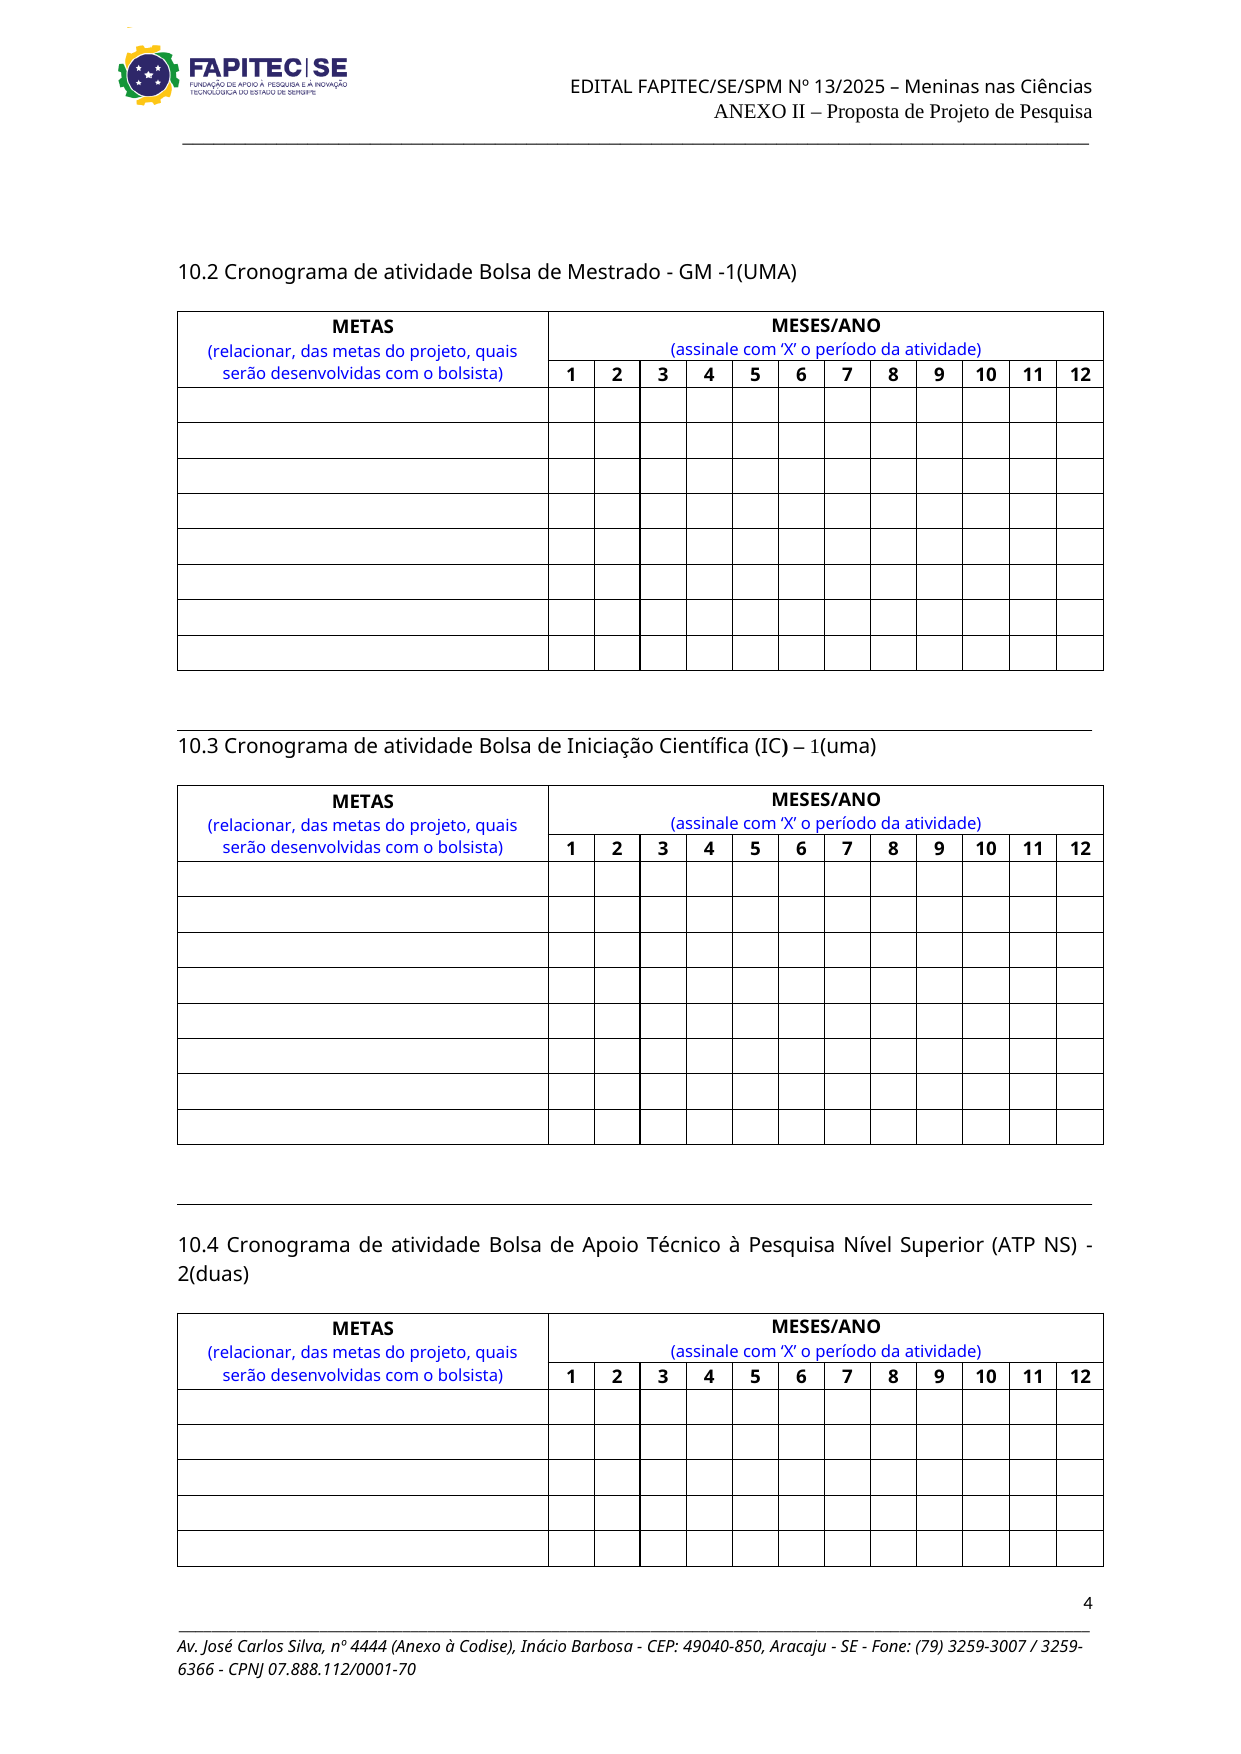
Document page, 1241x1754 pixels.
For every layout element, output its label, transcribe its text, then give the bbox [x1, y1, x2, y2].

table_cell [779, 1004, 824, 1038]
table_cell 8 [871, 1363, 916, 1388]
table_cell [687, 565, 732, 599]
table_cell [917, 862, 962, 896]
table_cell [178, 1390, 548, 1424]
table_cell [733, 1390, 778, 1424]
table_cell [687, 1390, 732, 1424]
table_cell [825, 1110, 870, 1144]
table_cell [871, 933, 916, 967]
table_cell [963, 1039, 1009, 1073]
table_cell 12 [1057, 1363, 1103, 1388]
table_cell [1057, 1390, 1103, 1424]
table_cell [178, 933, 548, 967]
table_cell [825, 1496, 870, 1530]
table_cell [1057, 459, 1103, 493]
table_cell [641, 1074, 686, 1109]
table_cell [779, 388, 824, 422]
table_cell [549, 529, 594, 564]
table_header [178, 1314, 548, 1388]
table_cell [871, 968, 916, 1002]
table_cell [687, 1531, 732, 1566]
table_cell [687, 600, 732, 634]
table_cell 5 [733, 361, 778, 387]
text 10.3 Cronograma de atividade Bolsa de Iniciação Científica (IC) – 1(uma) [177, 731, 1092, 759]
table_cell 12 [1057, 835, 1103, 861]
table_cell [178, 529, 548, 564]
table_cell [825, 1425, 870, 1459]
table_cell [733, 1460, 778, 1495]
table_cell [733, 600, 778, 634]
table_cell [779, 897, 824, 932]
table_cell [963, 459, 1009, 493]
table_cell [1010, 459, 1056, 493]
table_cell [549, 1460, 594, 1495]
table_cell [1057, 933, 1103, 967]
table_cell [549, 565, 594, 599]
table_cell [871, 529, 916, 564]
table_cell [1057, 1004, 1103, 1038]
table_cell 4 [687, 835, 732, 861]
table_cell [779, 494, 824, 528]
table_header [549, 1314, 1103, 1362]
table_cell [825, 968, 870, 1002]
table_cell 8 [871, 361, 916, 387]
table_cell [917, 565, 962, 599]
table_cell [779, 933, 824, 967]
table_cell [871, 1004, 916, 1038]
table_cell [641, 1531, 686, 1566]
table_cell [963, 897, 1009, 932]
table_cell [549, 933, 594, 967]
table_cell [1010, 933, 1056, 967]
table_cell 10 [963, 835, 1009, 861]
table_cell [1010, 1074, 1056, 1109]
table_cell 1 [549, 1363, 594, 1388]
table_cell [917, 933, 962, 967]
table_cell [779, 636, 824, 670]
table_cell [779, 1425, 824, 1459]
table_cell [595, 1496, 639, 1530]
table_cell [687, 1460, 732, 1495]
table_cell [779, 565, 824, 599]
table_cell [871, 388, 916, 422]
table_cell 2 [595, 1363, 639, 1388]
table_cell [641, 423, 686, 457]
table_cell [1057, 1496, 1103, 1530]
table_cell [641, 600, 686, 634]
table_cell [871, 897, 916, 932]
table_cell [1010, 1496, 1056, 1530]
table_cell [825, 933, 870, 967]
table_cell 1 [549, 361, 594, 387]
table_cell [871, 600, 916, 634]
table_cell 6 [779, 361, 824, 387]
table_cell [1010, 600, 1056, 634]
table_cell [733, 1074, 778, 1109]
table_cell [687, 968, 732, 1002]
table_cell [871, 459, 916, 493]
table_cell [641, 529, 686, 564]
table_cell [963, 1460, 1009, 1495]
table_cell [917, 897, 962, 932]
table_cell [178, 1425, 548, 1459]
table_cell [549, 600, 594, 634]
table_cell [178, 862, 548, 896]
table_cell [641, 862, 686, 896]
table_cell [1057, 423, 1103, 457]
table_cell [825, 897, 870, 932]
table_cell [1057, 1425, 1103, 1459]
table_cell [549, 897, 594, 932]
table_cell [871, 1390, 916, 1424]
table_cell [641, 494, 686, 528]
table_cell [779, 459, 824, 493]
table_cell [733, 423, 778, 457]
table_cell [871, 1110, 916, 1144]
table_cell [687, 1074, 732, 1109]
table_cell [963, 1496, 1009, 1530]
table_cell [825, 1039, 870, 1073]
table_cell [595, 459, 639, 493]
table_cell [963, 600, 1009, 634]
table_cell [733, 1039, 778, 1073]
table_cell [549, 636, 594, 670]
table_cell [1057, 1460, 1103, 1495]
table_cell [595, 968, 639, 1002]
table_cell [963, 1425, 1009, 1459]
table_cell [779, 1531, 824, 1566]
table_cell [549, 1074, 594, 1109]
table_cell [1010, 1039, 1056, 1073]
table_cell 6 [779, 1363, 824, 1388]
table_cell [1010, 494, 1056, 528]
table_cell [963, 933, 1009, 967]
text 10.4 Cronograma de atividade Bolsa de Apoio Técnico à Pesquisa Nível Superior (ATP NS) -2(duas) [177, 1230, 1092, 1287]
table_cell [595, 388, 639, 422]
table_cell [779, 423, 824, 457]
table_cell [687, 636, 732, 670]
table_cell [1010, 968, 1056, 1002]
table_cell [595, 1531, 639, 1566]
table_cell [917, 529, 962, 564]
table_cell [641, 636, 686, 670]
table_cell [1057, 494, 1103, 528]
table_cell [641, 459, 686, 493]
table_cell [1010, 423, 1056, 457]
table_cell [595, 494, 639, 528]
table_cell [825, 636, 870, 670]
table_cell [549, 388, 594, 422]
table_cell [733, 494, 778, 528]
table_cell [549, 1004, 594, 1038]
table_cell [733, 636, 778, 670]
table_cell [1057, 636, 1103, 670]
table_cell [963, 862, 1009, 896]
table_cell [733, 1496, 778, 1530]
table_cell 9 [917, 361, 962, 387]
table_cell [917, 1531, 962, 1566]
table_cell [178, 1004, 548, 1038]
table_cell [963, 636, 1009, 670]
table_cell [641, 1039, 686, 1073]
table_cell 10 [963, 361, 1009, 387]
table_cell [779, 600, 824, 634]
table_cell [1010, 1425, 1056, 1459]
table_cell [963, 1531, 1009, 1566]
table_header METAS (relacionar, das metas do projeto, quais serão desenvolvidas com o bolsista) [178, 312, 548, 387]
table_cell [549, 1496, 594, 1530]
table_cell [549, 1425, 594, 1459]
table_cell [779, 1496, 824, 1530]
table_cell [825, 1074, 870, 1109]
table_cell [641, 1425, 686, 1459]
table_cell [549, 1110, 594, 1144]
table_cell [917, 423, 962, 457]
table_cell [687, 1039, 732, 1073]
table_cell [963, 1110, 1009, 1144]
table_cell [825, 1390, 870, 1424]
table_cell [178, 1496, 548, 1530]
table_cell [641, 968, 686, 1002]
table_cell [641, 1460, 686, 1495]
table_cell [1010, 388, 1056, 422]
table_cell [641, 565, 686, 599]
table_cell [825, 1004, 870, 1038]
table_cell [871, 1425, 916, 1459]
table_cell [733, 1531, 778, 1566]
table_cell [595, 1074, 639, 1109]
table_header MESES/ANO (assinale com ‘X’ o período da atividade) [549, 312, 1103, 360]
table_cell [963, 1390, 1009, 1424]
table_cell [733, 529, 778, 564]
table_cell [825, 1531, 870, 1566]
table_cell [595, 600, 639, 634]
table_cell [641, 1496, 686, 1530]
table_header MESES/ANO (assinale com ‘X’ o período da atividade) [549, 786, 1103, 834]
table_cell [733, 459, 778, 493]
picture [73, 27, 388, 122]
table_cell [871, 1531, 916, 1566]
table_cell [178, 1460, 548, 1495]
table_cell 9 [917, 835, 962, 861]
table_cell [595, 423, 639, 457]
table_cell [963, 1004, 1009, 1038]
table_cell [687, 388, 732, 422]
table_cell [733, 565, 778, 599]
table_cell [641, 1110, 686, 1144]
table_cell [871, 636, 916, 670]
table_cell [687, 862, 732, 896]
table_cell [549, 1531, 594, 1566]
table_cell [917, 600, 962, 634]
table_cell [687, 529, 732, 564]
table_cell [595, 862, 639, 896]
table_cell [549, 1039, 594, 1073]
table_cell 3 [641, 1363, 686, 1388]
table_cell [549, 459, 594, 493]
table_cell [1010, 565, 1056, 599]
table_cell 4 [687, 361, 732, 387]
table_cell [549, 862, 594, 896]
table_cell [733, 933, 778, 967]
table_cell [871, 862, 916, 896]
table_cell [178, 1074, 548, 1109]
table_cell 11 [1010, 1363, 1056, 1388]
table_cell [1057, 565, 1103, 599]
table_cell [733, 388, 778, 422]
table_cell 3 [641, 361, 686, 387]
table_cell [1057, 1110, 1103, 1144]
table_cell [963, 494, 1009, 528]
table_cell [1057, 1531, 1103, 1566]
table_cell [1010, 529, 1056, 564]
table_cell [595, 1460, 639, 1495]
table_cell [1010, 862, 1056, 896]
table_cell 4 [687, 1363, 732, 1388]
table_cell [733, 862, 778, 896]
table_cell [963, 388, 1009, 422]
table_cell [595, 1039, 639, 1073]
table_cell [178, 1531, 548, 1566]
text 10.2 Cronograma de atividade Bolsa de Mestrado - GM -1(UMA) [177, 257, 1092, 285]
table_cell [825, 494, 870, 528]
table_cell [825, 565, 870, 599]
table_cell [733, 968, 778, 1002]
table_cell [1010, 636, 1056, 670]
table_cell [733, 1004, 778, 1038]
table_cell [178, 636, 548, 670]
table_cell [641, 933, 686, 967]
table_cell [595, 636, 639, 670]
table_cell [871, 1460, 916, 1495]
table_cell [178, 565, 548, 599]
table_cell [871, 565, 916, 599]
table_cell [963, 1074, 1009, 1109]
table_cell [687, 1004, 732, 1038]
table_cell [178, 423, 548, 457]
table_cell 3 [641, 835, 686, 861]
table_cell [178, 1110, 548, 1144]
table_cell [779, 862, 824, 896]
table_cell 7 [825, 1363, 870, 1388]
table_cell [1057, 600, 1103, 634]
table_cell [917, 494, 962, 528]
table_cell [1057, 529, 1103, 564]
table_cell [687, 1425, 732, 1459]
table_cell 7 [825, 835, 870, 861]
table_cell [825, 423, 870, 457]
table_cell 2 [595, 361, 639, 387]
table_cell [871, 1496, 916, 1530]
table_cell [917, 1004, 962, 1038]
table_cell [641, 1004, 686, 1038]
table_cell [595, 1390, 639, 1424]
table_cell [825, 459, 870, 493]
table_cell [549, 423, 594, 457]
table_cell [779, 1074, 824, 1109]
table_cell 7 [825, 361, 870, 387]
table_cell [1010, 1460, 1056, 1495]
table_cell [1010, 1390, 1056, 1424]
table_cell [917, 1425, 962, 1459]
table_cell 5 [733, 1363, 778, 1388]
table_cell [595, 1425, 639, 1459]
table_cell [687, 1496, 732, 1530]
table_cell [917, 636, 962, 670]
table_cell [733, 1110, 778, 1144]
table_cell [549, 494, 594, 528]
table_cell [871, 1074, 916, 1109]
table_cell [825, 1460, 870, 1495]
table_cell [963, 529, 1009, 564]
table_cell [871, 494, 916, 528]
table_cell 10 [963, 1363, 1009, 1388]
table_cell [1057, 862, 1103, 896]
table_cell [641, 1390, 686, 1424]
table_cell [595, 1110, 639, 1144]
table_cell [178, 1039, 548, 1073]
table_cell [1010, 897, 1056, 932]
table_cell [917, 459, 962, 493]
table_cell [779, 1390, 824, 1424]
table_cell 9 [917, 1363, 962, 1388]
table_cell [1010, 1531, 1056, 1566]
table_cell [825, 388, 870, 422]
table_cell 5 [733, 835, 778, 861]
table_cell [917, 1039, 962, 1073]
table_cell 12 [1057, 361, 1103, 387]
table_cell [1057, 897, 1103, 932]
table_cell [917, 1496, 962, 1530]
table_cell 2 [595, 835, 639, 861]
table_cell [917, 388, 962, 422]
table_cell [178, 968, 548, 1002]
table_cell [1010, 1004, 1056, 1038]
table_cell [917, 1110, 962, 1144]
table_cell [178, 600, 548, 634]
table_cell [687, 933, 732, 967]
table_cell [595, 565, 639, 599]
table_cell [779, 529, 824, 564]
table_cell [641, 897, 686, 932]
table_cell [687, 423, 732, 457]
table_cell [917, 1390, 962, 1424]
table_cell 6 [779, 835, 824, 861]
table_cell [779, 1460, 824, 1495]
table_cell [825, 600, 870, 634]
table_cell [779, 1039, 824, 1073]
table_cell 8 [871, 835, 916, 861]
table_cell [733, 897, 778, 932]
table_cell [917, 968, 962, 1002]
table_cell [1010, 1110, 1056, 1144]
table_cell 11 [1010, 835, 1056, 861]
table_header METAS (relacionar, das metas do projeto, quais serão desenvolvidas com o bolsista) [178, 786, 548, 861]
table_cell [733, 1425, 778, 1459]
table_cell [595, 529, 639, 564]
table_cell [871, 423, 916, 457]
table_cell [549, 1390, 594, 1424]
table_cell [917, 1074, 962, 1109]
table_cell [178, 494, 548, 528]
table_cell [641, 388, 686, 422]
table_cell [687, 494, 732, 528]
table_cell 1 [549, 835, 594, 861]
table_cell [595, 933, 639, 967]
table_cell [1057, 968, 1103, 1002]
table_cell [1057, 388, 1103, 422]
table_cell [779, 1110, 824, 1144]
table_cell [871, 1039, 916, 1073]
table_cell [687, 1110, 732, 1144]
table_cell [687, 459, 732, 493]
table_cell [595, 1004, 639, 1038]
table_cell [1057, 1074, 1103, 1109]
table_cell [963, 423, 1009, 457]
table_cell [963, 968, 1009, 1002]
table_cell [779, 968, 824, 1002]
table_cell [178, 897, 548, 932]
table_cell [825, 862, 870, 896]
table_cell 11 [1010, 361, 1056, 387]
table_cell [917, 1460, 962, 1495]
table_cell [549, 968, 594, 1002]
table_cell [963, 565, 1009, 599]
table_cell [595, 897, 639, 932]
table_cell [178, 459, 548, 493]
table_cell [1057, 1039, 1103, 1073]
table_cell [687, 897, 732, 932]
table_cell [825, 529, 870, 564]
table_cell [178, 388, 548, 422]
